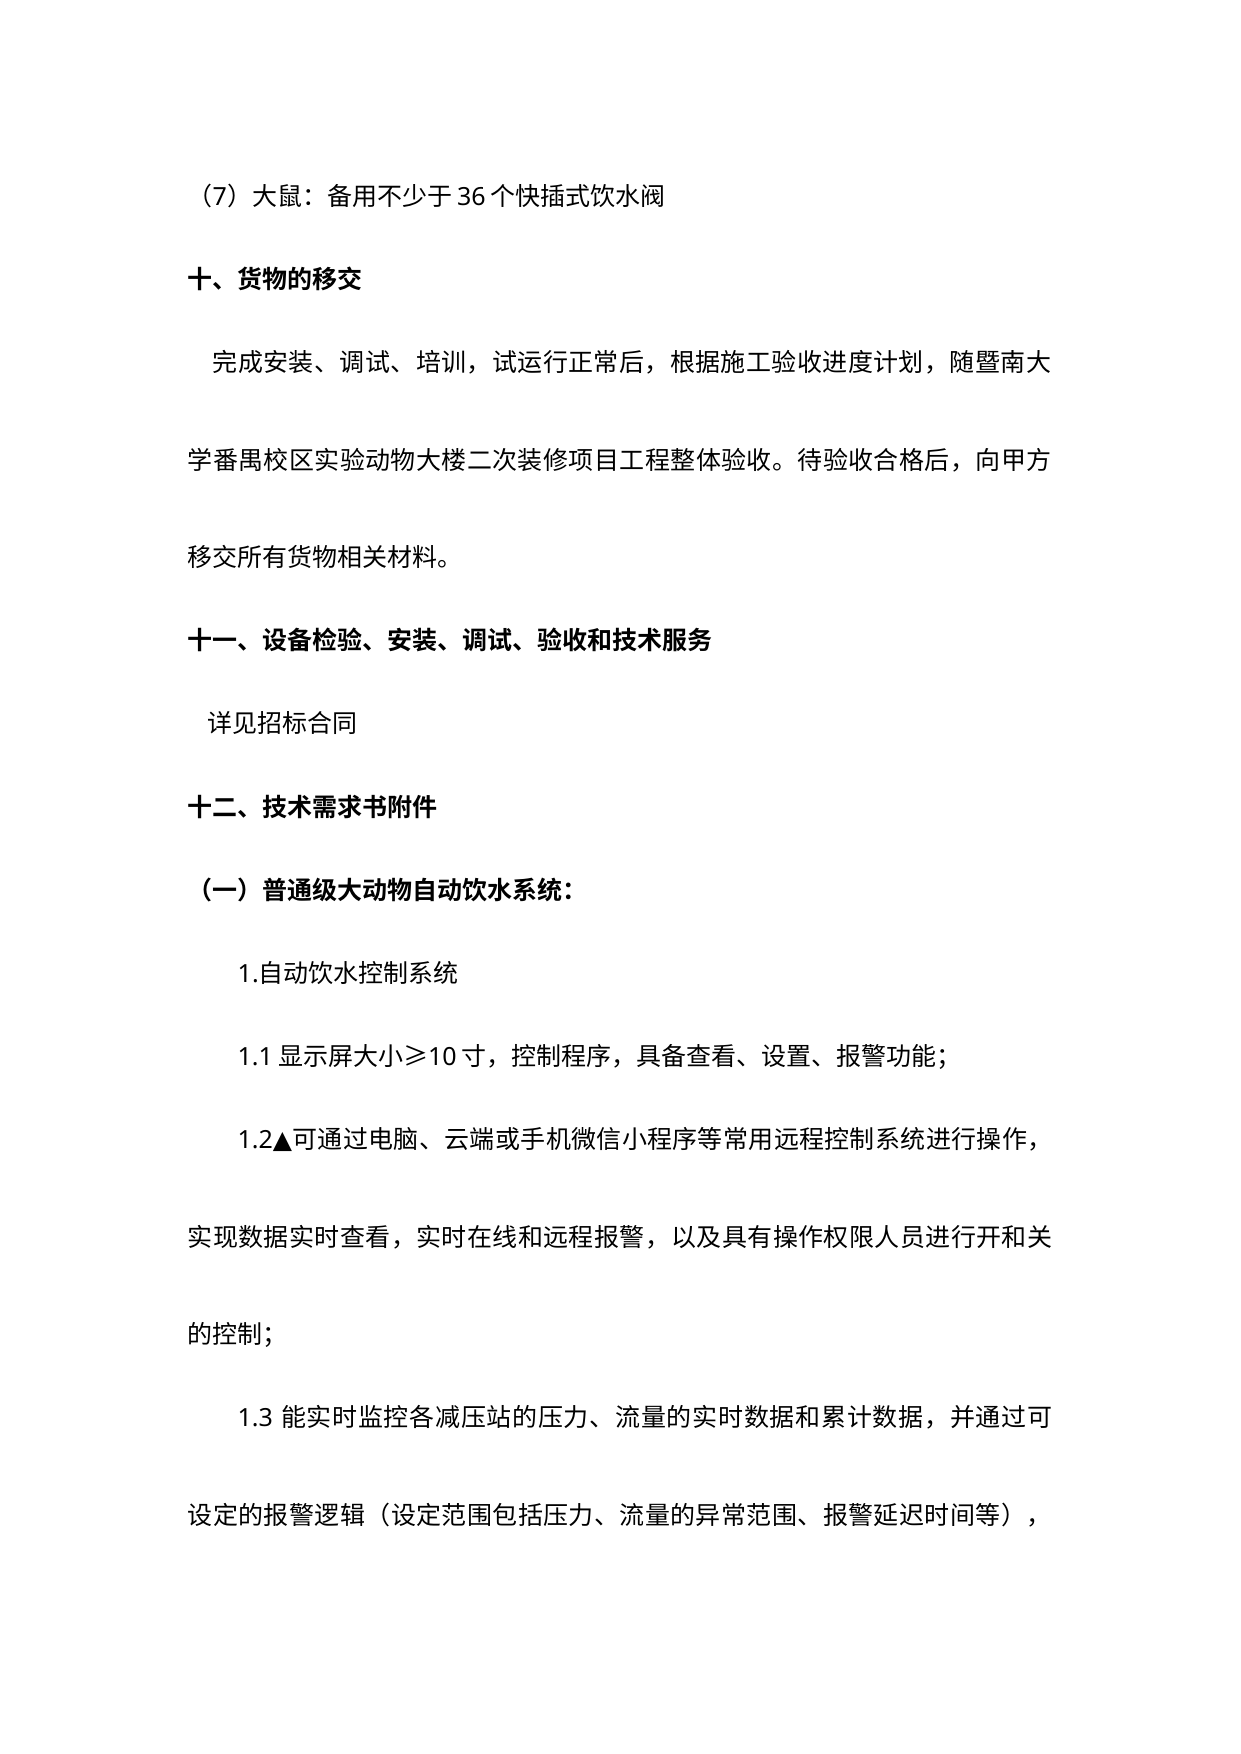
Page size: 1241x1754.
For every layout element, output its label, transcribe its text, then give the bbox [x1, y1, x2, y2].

text 十一、设备检验、安装、调试、验收和技术服务 [187, 606, 1053, 671]
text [187, 1383, 1053, 1546]
text 1.1显示屏大小≥10寸，控制程序，具备查看、设置、报警功能； [187, 1022, 1053, 1087]
list 详见招标合同 [187, 689, 1053, 754]
text 完成安装、调试、培训，试运行正常后，根据施工验收进度计划，随暨南大学番禺校区实验动物大楼二次装修项目工程整体验收。待验收合格后，向甲方移交所有货物相关材料。 [187, 328, 1053, 588]
text （一）普通级大动物自动饮水系统： [187, 856, 1053, 921]
text 1.自动饮水控制系统 [187, 939, 1053, 1004]
text 十二、技术需求书附件 [187, 773, 1053, 838]
text 十、货物的移交 [187, 245, 1053, 310]
list （7）大鼠：备用不少于36个快插式饮水阀 [187, 162, 1053, 227]
text 1.2▲可通过电脑、云端或手机微信小程序等常用远程控制系统进行操作，实现数据实时查看，实时在线和远程报警，以及具有操作权限人员进行开和关的控制； [187, 1105, 1053, 1365]
